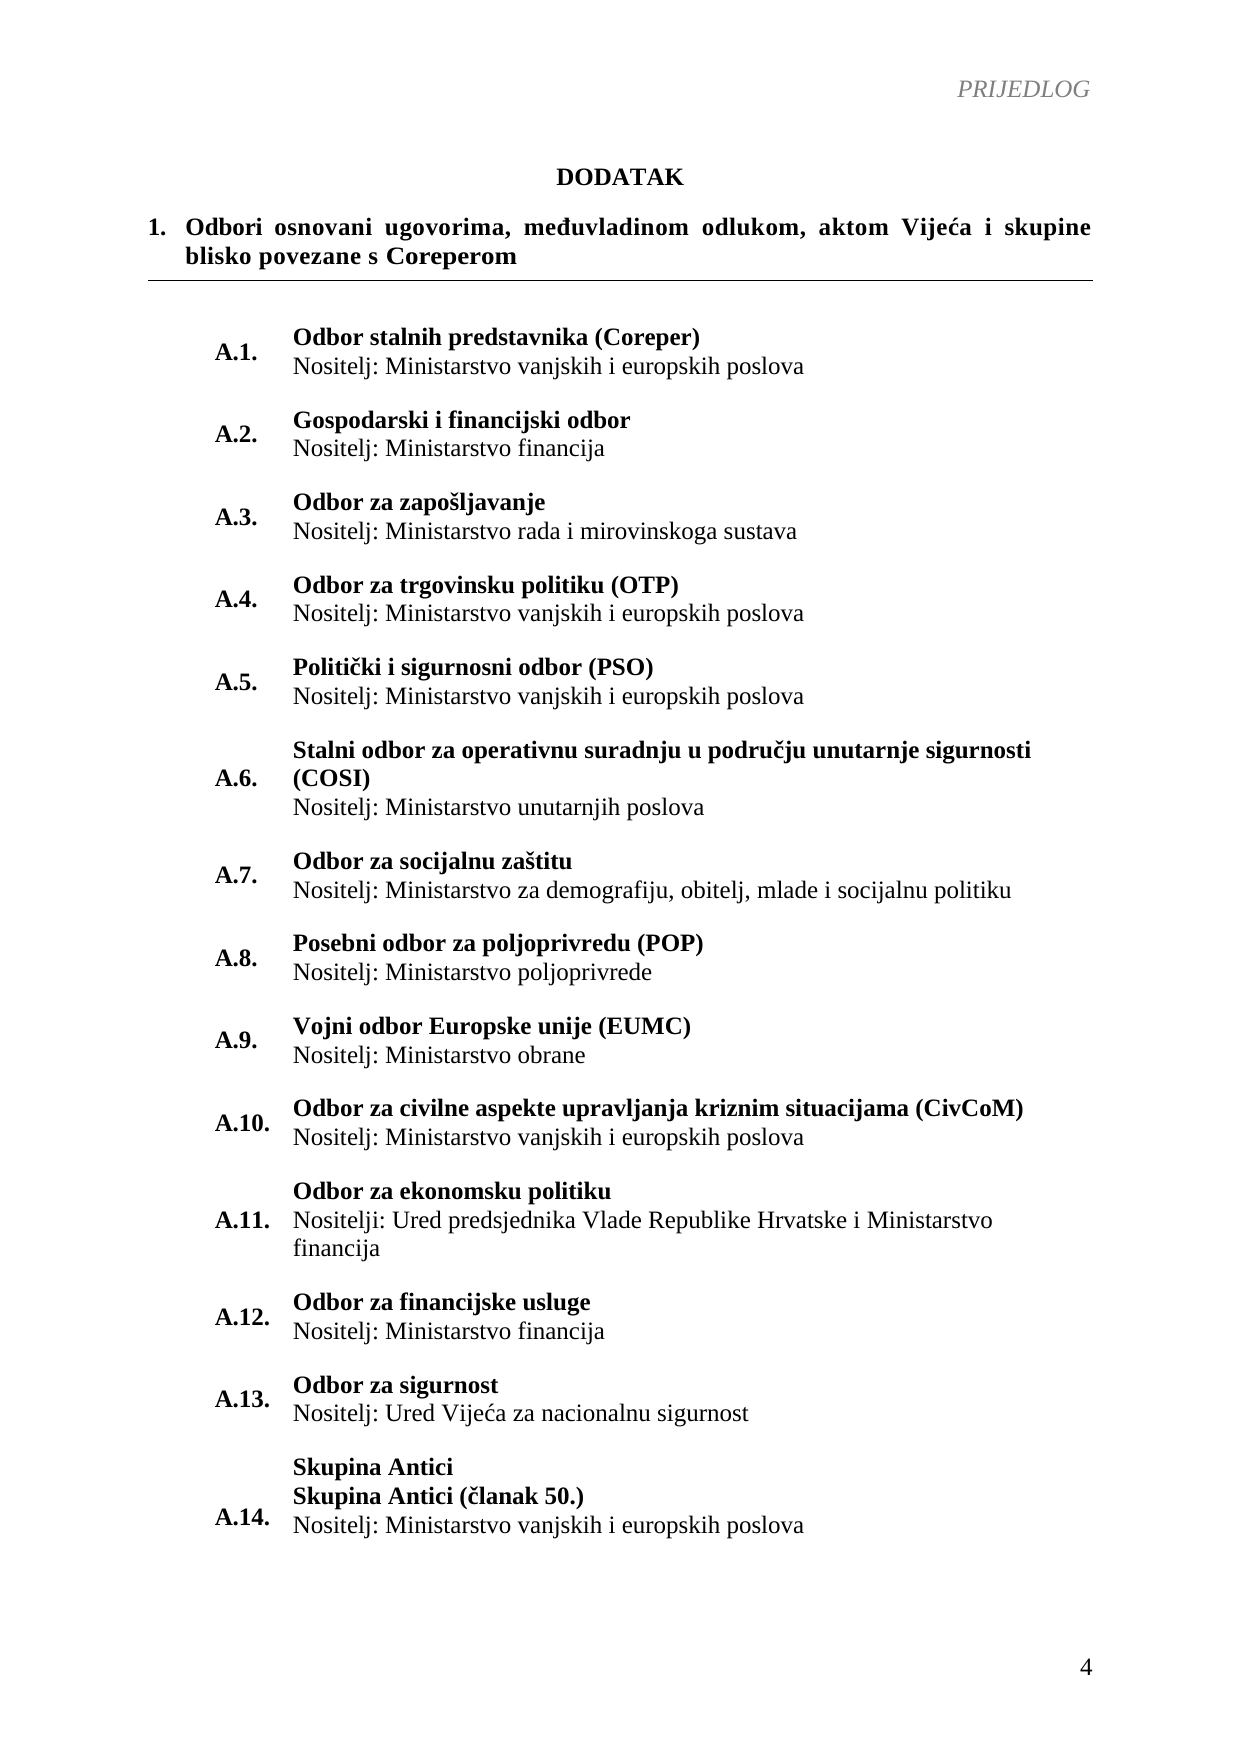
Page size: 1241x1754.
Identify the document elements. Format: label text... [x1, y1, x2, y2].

table_cell Politički i sigurnosni odbor (PSO) Nositelj: Ministarstvo vanjskih i europskih poslova [281, 640, 1074, 722]
list DODATAK [148, 162, 1093, 191]
table_header A.1. [203, 310, 281, 392]
table_cell A.7. [203, 834, 281, 916]
table_cell A.3. [203, 475, 281, 557]
table_cell A.11. [203, 1164, 281, 1275]
table_cell A.10. [203, 1081, 281, 1163]
table_cell Odbor za zapošljavanje Nositelj: Ministarstvo rada i mirovinskoga sustava [281, 475, 1074, 557]
table_cell A.4. [203, 557, 281, 640]
table_cell A.6. [203, 722, 281, 833]
table_cell A.9. [203, 999, 281, 1081]
table_cell Gospodarski i financijski odbor Nositelj: Ministarstvo financija [281, 392, 1074, 475]
table_cell Odbor za sigurnost Nositelj: Ured Vijeća za nacionalnu sigurnost [281, 1357, 1074, 1440]
table_cell A.5. [203, 640, 281, 722]
table_cell Vojni odbor Europske unije (EUMC) Nositelj: Ministarstvo obrane [281, 999, 1074, 1081]
table_cell A.12. [203, 1275, 281, 1357]
table_cell Skupina Antici Skupina Antici (članak 50.) Nositelj: Ministarstvo vanjskih i europskih poslova [281, 1440, 1074, 1592]
table_cell A.14. [203, 1440, 281, 1592]
table_cell Odbor za socijalnu zaštitu Nositelj: Ministarstvo za demografiju, obitelj, mlade i socijalnu politiku [281, 834, 1074, 916]
table_cell Odbor za financijske usluge Nositelj: Ministarstvo financija [281, 1275, 1074, 1357]
table_cell Odbor za ekonomsku politiku Nositelji: Ured predsjednika Vlade Republike Hrvatske i Ministarstvo financija [281, 1164, 1074, 1275]
table_cell A.13. [203, 1357, 281, 1440]
table_cell A.8. [203, 916, 281, 998]
list Odbori osnovani ugovorima, međuvladinom odlukom, aktom Vijeća i skupine blisko povezane s Coreperom [148, 212, 1093, 280]
table_cell Stalni odbor za operativnu suradnju u području unutarnje sigurnosti (COSI) Nositelj: Ministarstvo unutarnjih poslova [281, 722, 1074, 833]
table_cell Odbor za trgovinsku politiku (OTP) Nositelj: Ministarstvo vanjskih i europskih poslova [281, 557, 1074, 640]
table_cell Posebni odbor za poljoprivredu (POP) Nositelj: Ministarstvo poljoprivrede [281, 916, 1074, 998]
table_cell Odbor za civilne aspekte upravljanja kriznim situacijama (CivCoM) Nositelj: Ministarstvo vanjskih i europskih poslova [281, 1081, 1074, 1163]
table_cell A.2. [203, 392, 281, 475]
table_header Odbor stalnih predstavnika (Coreper) Nositelj: Ministarstvo vanjskih i europskih poslova [281, 310, 1074, 392]
